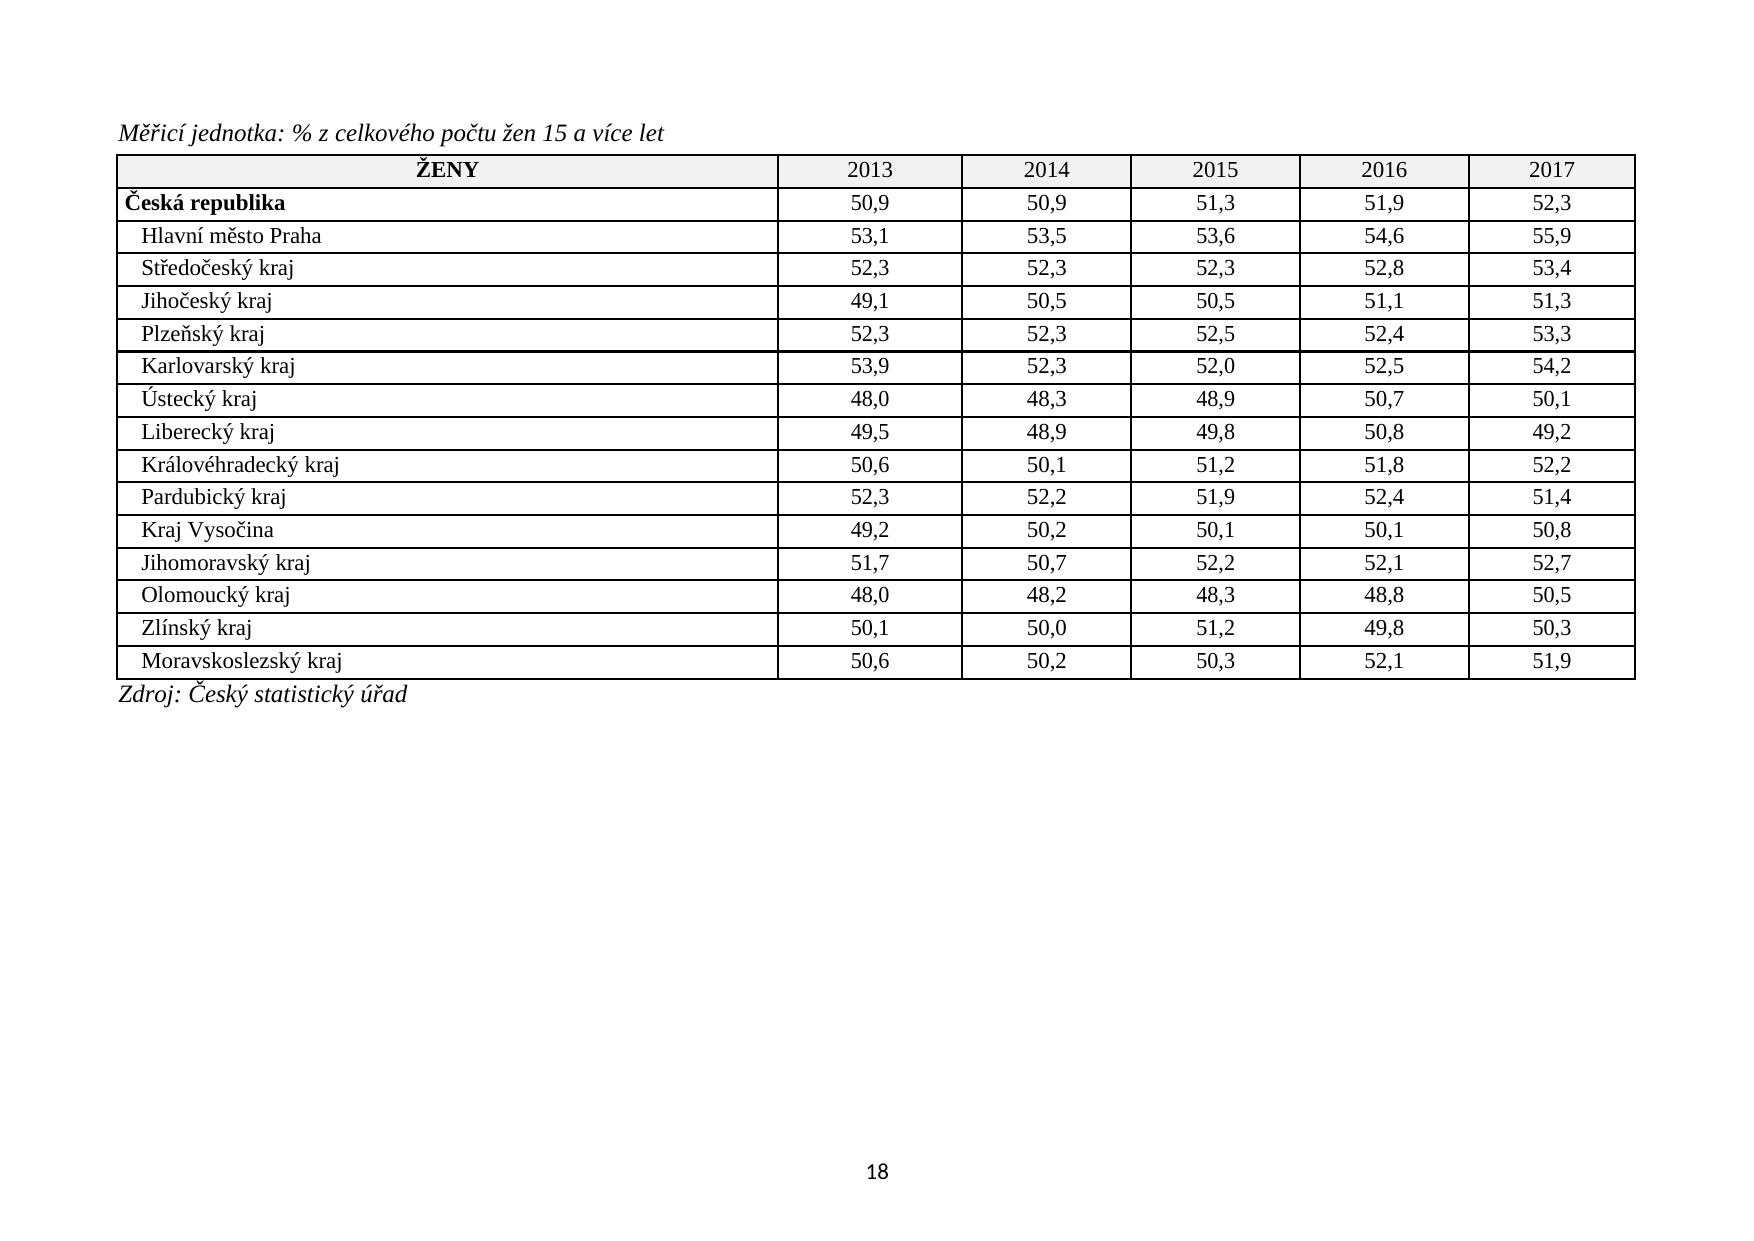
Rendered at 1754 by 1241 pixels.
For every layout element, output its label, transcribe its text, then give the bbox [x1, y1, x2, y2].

table_cell 55,9 [1470, 222, 1634, 252]
table_cell 50,5 [963, 287, 1130, 318]
table_cell 50,9 [779, 189, 961, 219]
table_header 2017 [1470, 156, 1634, 187]
text Měřicí jednotka: % z celkového počtu žen 15 a více let [118, 118, 1636, 147]
table_cell 52,2 [1470, 451, 1634, 481]
table_cell 50,7 [1301, 385, 1468, 416]
table_cell 51,9 [1301, 189, 1468, 219]
table_cell 53,5 [963, 222, 1130, 252]
table_cell 52,2 [1132, 549, 1299, 579]
table_cell 48,3 [963, 385, 1130, 416]
table_cell 52,3 [963, 254, 1130, 285]
table_cell Hlavní město Praha [118, 222, 777, 252]
table_cell 49,2 [1470, 418, 1634, 448]
table_cell 51,4 [1470, 483, 1634, 514]
table_cell 50,5 [1470, 581, 1634, 612]
table_cell 50,1 [1470, 385, 1634, 416]
table_cell 51,8 [1301, 451, 1468, 481]
table_cell 52,1 [1301, 647, 1468, 677]
table_header 2013 [779, 156, 961, 187]
table_cell Plzeňský kraj [118, 320, 777, 350]
table_cell 50,1 [963, 451, 1130, 481]
table_cell 50,1 [779, 614, 961, 645]
table_cell Česká republika [118, 189, 777, 219]
table_cell 53,6 [1132, 222, 1299, 252]
table_cell 48,0 [779, 385, 961, 416]
table_cell 52,3 [1132, 254, 1299, 285]
table_cell 52,5 [1301, 353, 1468, 383]
table_cell Kraj Vysočina [118, 516, 777, 547]
table_cell 51,9 [1470, 647, 1634, 677]
table_cell 51,2 [1132, 614, 1299, 645]
table_cell 51,9 [1132, 483, 1299, 514]
table_cell 52,2 [963, 483, 1130, 514]
table_cell 49,8 [1132, 418, 1299, 448]
table_cell 52,3 [963, 353, 1130, 383]
table_cell 52,0 [1132, 353, 1299, 383]
table_cell 54,6 [1301, 222, 1468, 252]
table_cell Pardubický kraj [118, 483, 777, 514]
table_cell 52,3 [963, 320, 1130, 350]
table_cell 52,4 [1301, 483, 1468, 514]
table_cell 48,0 [779, 581, 961, 612]
table_cell 52,1 [1301, 549, 1468, 579]
table_cell 52,5 [1132, 320, 1299, 350]
table_cell 51,2 [1132, 451, 1299, 481]
table_header ŽENY [118, 156, 777, 187]
table_cell 53,3 [1470, 320, 1634, 350]
table_cell Karlovarský kraj [118, 353, 777, 383]
table_cell Jihočeský kraj [118, 287, 777, 318]
table_header 2015 [1132, 156, 1299, 187]
table_cell 52,3 [779, 320, 961, 350]
table_cell Ústecký kraj [118, 385, 777, 416]
table_cell 50,8 [1470, 516, 1634, 547]
table_cell 48,3 [1132, 581, 1299, 612]
table_cell Zlínský kraj [118, 614, 777, 645]
table_cell 50,3 [1470, 614, 1634, 645]
table_cell Moravskoslezský kraj [118, 647, 777, 677]
table_cell 48,9 [1132, 385, 1299, 416]
table_cell 50,2 [963, 516, 1130, 547]
table_cell 50,6 [779, 451, 961, 481]
text Zdroj: Český statistický úřad [118, 680, 1636, 708]
table_cell 49,5 [779, 418, 961, 448]
table_cell 50,6 [779, 647, 961, 677]
table_cell 49,8 [1301, 614, 1468, 645]
table_cell 50,5 [1132, 287, 1299, 318]
table_cell 52,3 [779, 254, 961, 285]
table_cell 52,4 [1301, 320, 1468, 350]
table_cell 53,1 [779, 222, 961, 252]
table_cell 51,3 [1470, 287, 1634, 318]
table_cell 51,1 [1301, 287, 1468, 318]
table_header 2016 [1301, 156, 1468, 187]
table_cell 54,2 [1470, 353, 1634, 383]
table_cell 52,3 [1470, 189, 1634, 219]
table_header 2014 [963, 156, 1130, 187]
table_cell 48,2 [963, 581, 1130, 612]
table_cell 53,9 [779, 353, 961, 383]
table_cell 49,2 [779, 516, 961, 547]
table_cell 48,8 [1301, 581, 1468, 612]
table_cell 50,8 [1301, 418, 1468, 448]
table_cell 50,1 [1132, 516, 1299, 547]
table_cell 52,8 [1301, 254, 1468, 285]
table_cell 52,3 [779, 483, 961, 514]
table_cell 51,3 [1132, 189, 1299, 219]
table_cell 49,1 [779, 287, 961, 318]
table_cell Jihomoravský kraj [118, 549, 777, 579]
table_cell 53,4 [1470, 254, 1634, 285]
table_cell 50,9 [963, 189, 1130, 219]
table_cell Královéhradecký kraj [118, 451, 777, 481]
table_cell 50,3 [1132, 647, 1299, 677]
table_cell Olomoucký kraj [118, 581, 777, 612]
table_cell 50,0 [963, 614, 1130, 645]
table_cell 50,1 [1301, 516, 1468, 547]
table_cell Středočeský kraj [118, 254, 777, 285]
table_cell Liberecký kraj [118, 418, 777, 448]
table_cell 51,7 [779, 549, 961, 579]
table_cell 52,7 [1470, 549, 1634, 579]
table_cell 50,7 [963, 549, 1130, 579]
table_cell 48,9 [963, 418, 1130, 448]
table_cell 50,2 [963, 647, 1130, 677]
